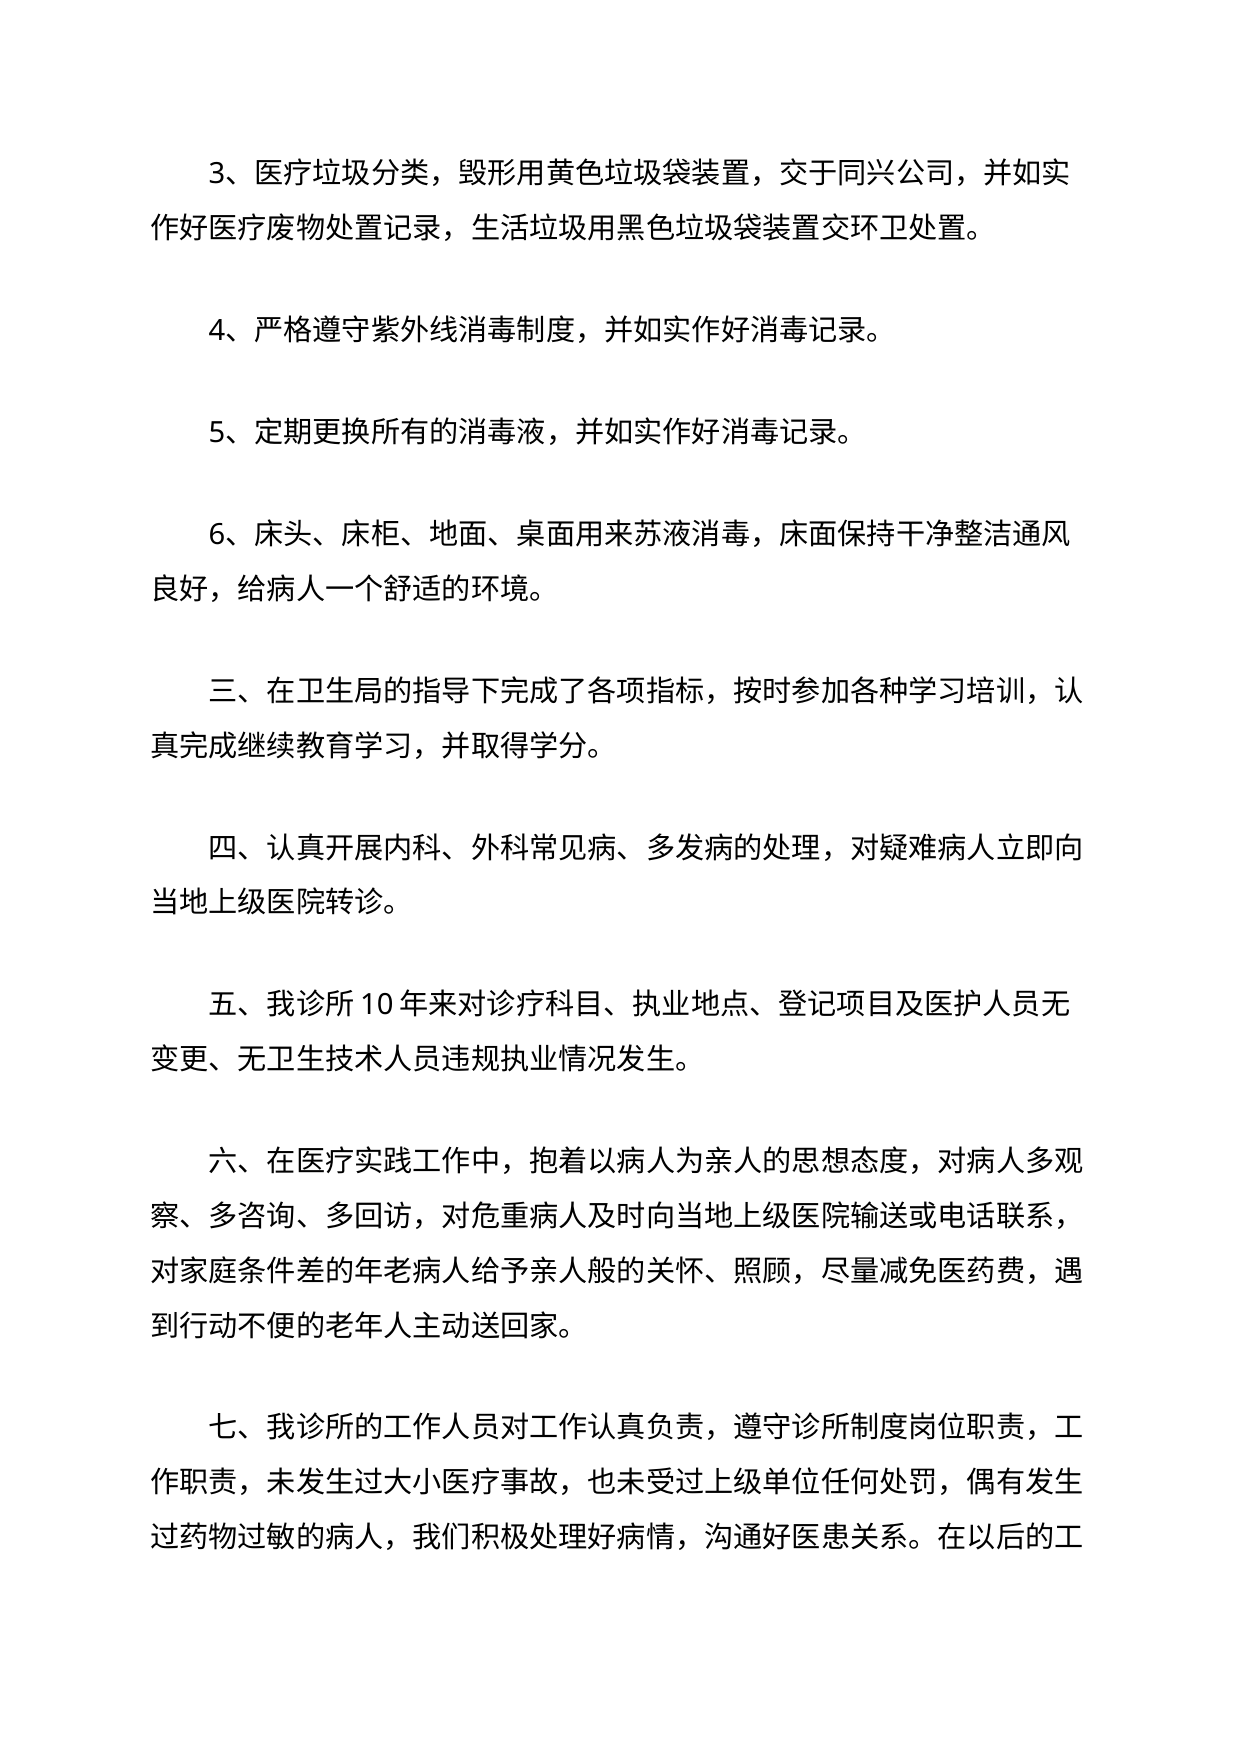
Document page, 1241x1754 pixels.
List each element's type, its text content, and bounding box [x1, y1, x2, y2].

text 4、严格遵守紫外线消毒制度，并如实作好消毒记录。 [150, 307, 1090, 349]
text 五、我诊所10年来对诊疗科目、执业地点、登记项目及医护人员无变更、无卫生技术人员违规执业情况发生。 [150, 981, 1090, 1078]
text 六、在医疗实践工作中，抱着以病人为亲人的思想态度，对病人多观察、多咨询、多回访，对危重病人及时向当地上级医院输送或电话联系，对家庭条件差的年老病人给予亲人般的关怀、照顾，尽量减免医药费，遇到行动不便的老年人主动送回家。 [150, 1138, 1090, 1344]
text 5、定期更换所有的消毒液，并如实作好消毒记录。 [150, 409, 1090, 451]
text 三、在卫生局的指导下完成了各项指标，按时参加各种学习培训，认真完成继续教育学习，并取得学分。 [150, 667, 1090, 765]
text 四、认真开展内科、外科常见病、多发病的处理，对疑难病人立即向当地上级医院转诊。 [150, 824, 1090, 921]
text 6、床头、床柜、地面、桌面用来苏液消毒，床面保持干净整洁通风良好，给病人一个舒适的环境。 [150, 511, 1090, 608]
text 3、医疗垃圾分类，毁形用黄色垃圾袋装置，交于同兴公司，并如实作好医疗废物处置记录，生活垃圾用黑色垃圾袋装置交环卫处置。 [150, 150, 1090, 247]
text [150, 1404, 1090, 1556]
